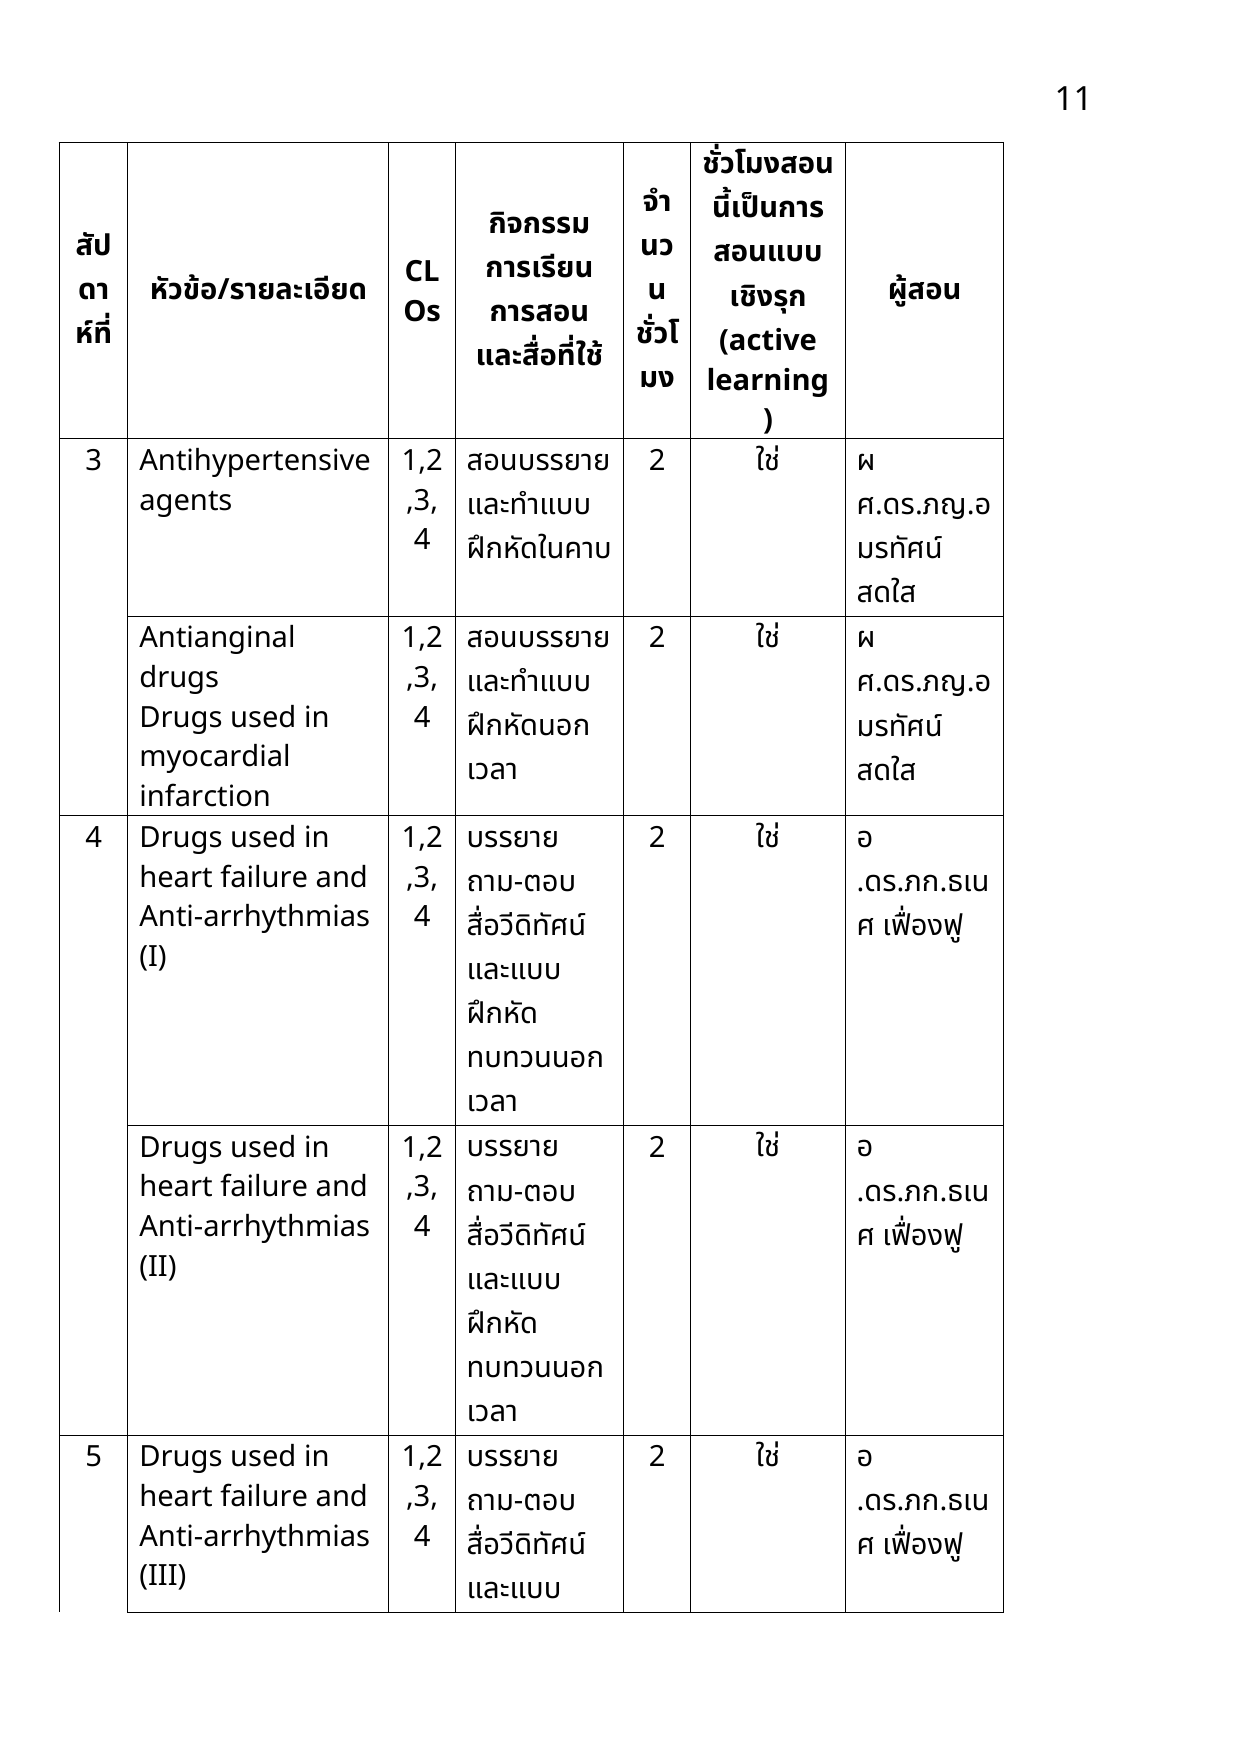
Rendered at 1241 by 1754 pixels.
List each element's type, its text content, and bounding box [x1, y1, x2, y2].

table_cell 2 [624, 816, 690, 1125]
table_cell Drugs used in heart failure and Anti-arrhythmias (II) [128, 1126, 388, 1434]
table_cell ใช่ [691, 1126, 845, 1434]
table_cell ใช่ [691, 439, 845, 616]
table_header สัปดาห์ที่ [60, 143, 127, 438]
table_cell [60, 616, 127, 815]
table_cell 4 [60, 816, 127, 1125]
table_header จำนวนชั่วโมง [624, 143, 690, 438]
table_cell ผศ.ดร.ภญ.อมรทัศน์ สดใส [846, 617, 1003, 815]
table_header ผู้สอน [846, 143, 1003, 438]
table_cell 1,2,3,4 [389, 1436, 455, 1612]
table_cell อ.ดร.ภก.ธเนศ เฟื่องฟู [846, 1436, 1003, 1612]
table_cell สอนบรรยายและทำแบบฝึกหัดนอกเวลา [456, 617, 623, 815]
table_cell 1,2,3,4 [389, 617, 455, 815]
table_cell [456, 1126, 623, 1434]
table_header CLOs [389, 143, 455, 438]
table_cell Antianginal drugs Drugs used in myocardial infarction [128, 617, 388, 815]
table_cell 2 [624, 1126, 690, 1434]
table_header กิจกรรมการเรียนการสอนและสื่อที่ใช้ [456, 143, 623, 438]
table_cell ใช่ [691, 617, 845, 815]
table_cell 2 [624, 617, 690, 815]
table_cell บรรยาย ถาม-ตอบ สื่อวีดิทัศน์และแบบฝึกหัดทบทวนนอกเวลา [456, 816, 623, 1125]
table_cell Drugs used in heart failure and Anti-arrhythmias (I) [128, 816, 388, 1125]
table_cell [128, 1436, 388, 1612]
table_cell 2 [624, 1436, 690, 1612]
table_cell 2 [624, 439, 690, 616]
table_cell 3 [60, 439, 127, 616]
table_cell สอนบรรยายและทำแบบฝึกหัดในคาบ [456, 439, 623, 616]
table_cell 1,2,3,4 [389, 816, 455, 1125]
table_header หัวข้อ/รายละเอียด [128, 143, 388, 438]
table_cell อ.ดร.ภก.ธเนศ เฟื่องฟู [846, 816, 1003, 1125]
table_cell ใช่ [691, 1436, 845, 1612]
table_cell 1,2,3,4 [389, 1126, 455, 1434]
table_cell 5 [60, 1436, 127, 1612]
table_cell [60, 1125, 127, 1434]
table_header ชั่วโมงสอนนี้เป็นการสอนแบบเชิงรุก (active learning) [691, 143, 845, 438]
table_cell ผศ.ดร.ภญ.อมรทัศน์ สดใส [846, 439, 1003, 616]
table_cell Antihypertensive agents [128, 439, 388, 616]
table_cell ใช่ [691, 816, 845, 1125]
table_cell 1,2,3,4 [389, 439, 455, 616]
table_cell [456, 1436, 623, 1612]
table_cell อ.ดร.ภก.ธเนศ เฟื่องฟู [846, 1126, 1003, 1434]
